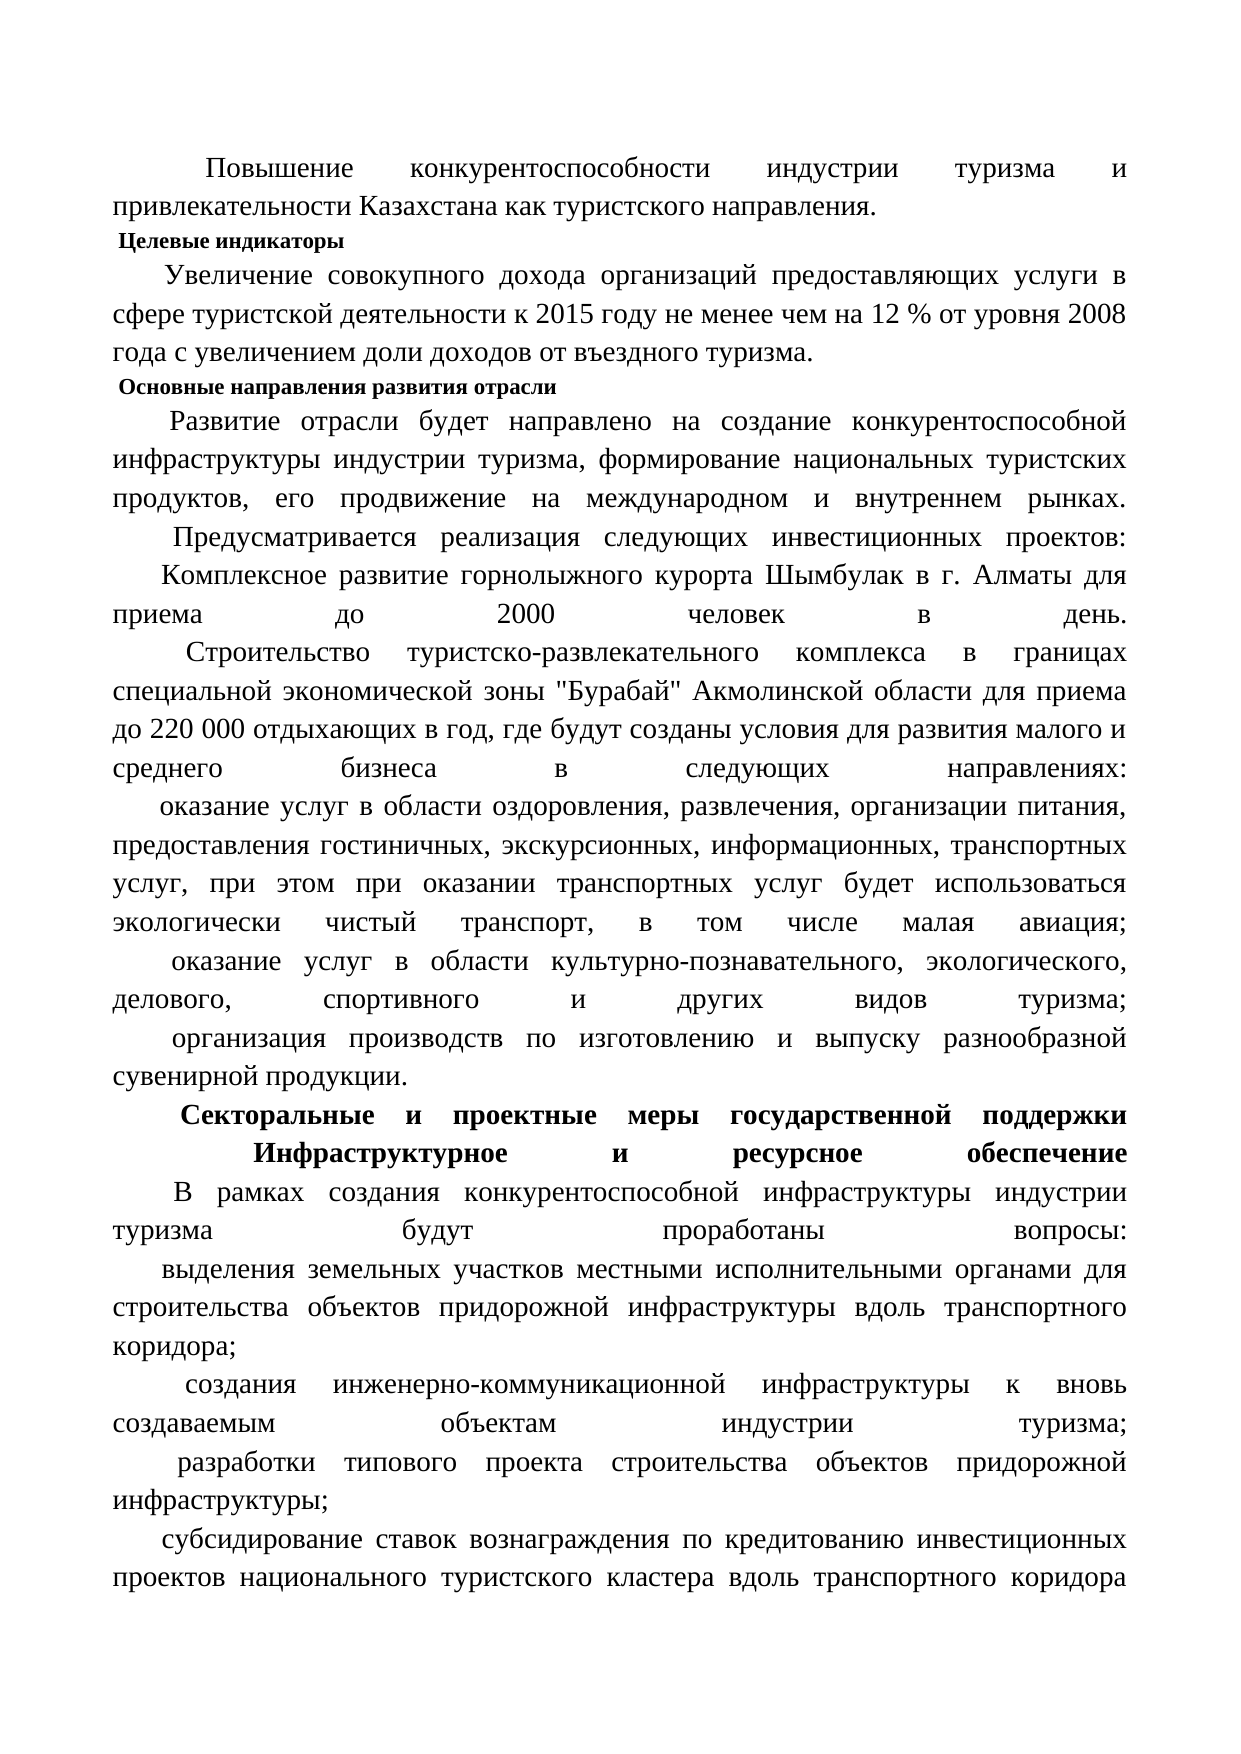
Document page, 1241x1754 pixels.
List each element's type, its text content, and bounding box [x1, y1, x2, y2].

text Целевые индикаторы [112, 227, 1128, 253]
text Повышение конкурентоспособности индустрии туризма и привлекательности Казахстана как туристского направления. [112, 150, 1128, 222]
text Основные направления развития отрасли [112, 373, 1128, 399]
text Развитие отрасли будет направлено на создание конкурентоспособной инфраструктуры индустрии туризма, формирование национальных туристских продуктов, его продвижение на международном и внутреннем рынках. Предусматривается реализация следующих инвестиционных проектов: Комплексное развитие горнолыжного курорта Шымбулак в г. Алматы для приема до 2000 человек в день. Строительство туристско-развлекательного комплекса в границах специальной экономической зоны "Бурабай" Акмолинской области для приема до 220 000 отдыхающих в год, где будут созданы условия для развития малого и среднего бизнеса в следующих направлениях: оказание услуг в области оздоровления, развлечения, организации питания, предоставления гостиничных, экскурсионных, информационных, транспортных услуг, при этом при оказании транспортных услуг будет использоваться экологически чистый транспорт, в том числе малая авиация; оказание услуг в области культурно-познавательного, экологического, делового, спортивного и других видов туризма; организация производств по изготовлению и выпуску разнообразной сувенирной продукции. [112, 403, 1128, 1092]
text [112, 1097, 1128, 1593]
text Увеличение совокупного дохода организаций предоставляющих услуги в сфере туристской деятельности к 2015 году не менее чем на 12 % от уровня 2008 года с увеличением доли доходов от въездного туризма. [112, 257, 1128, 368]
